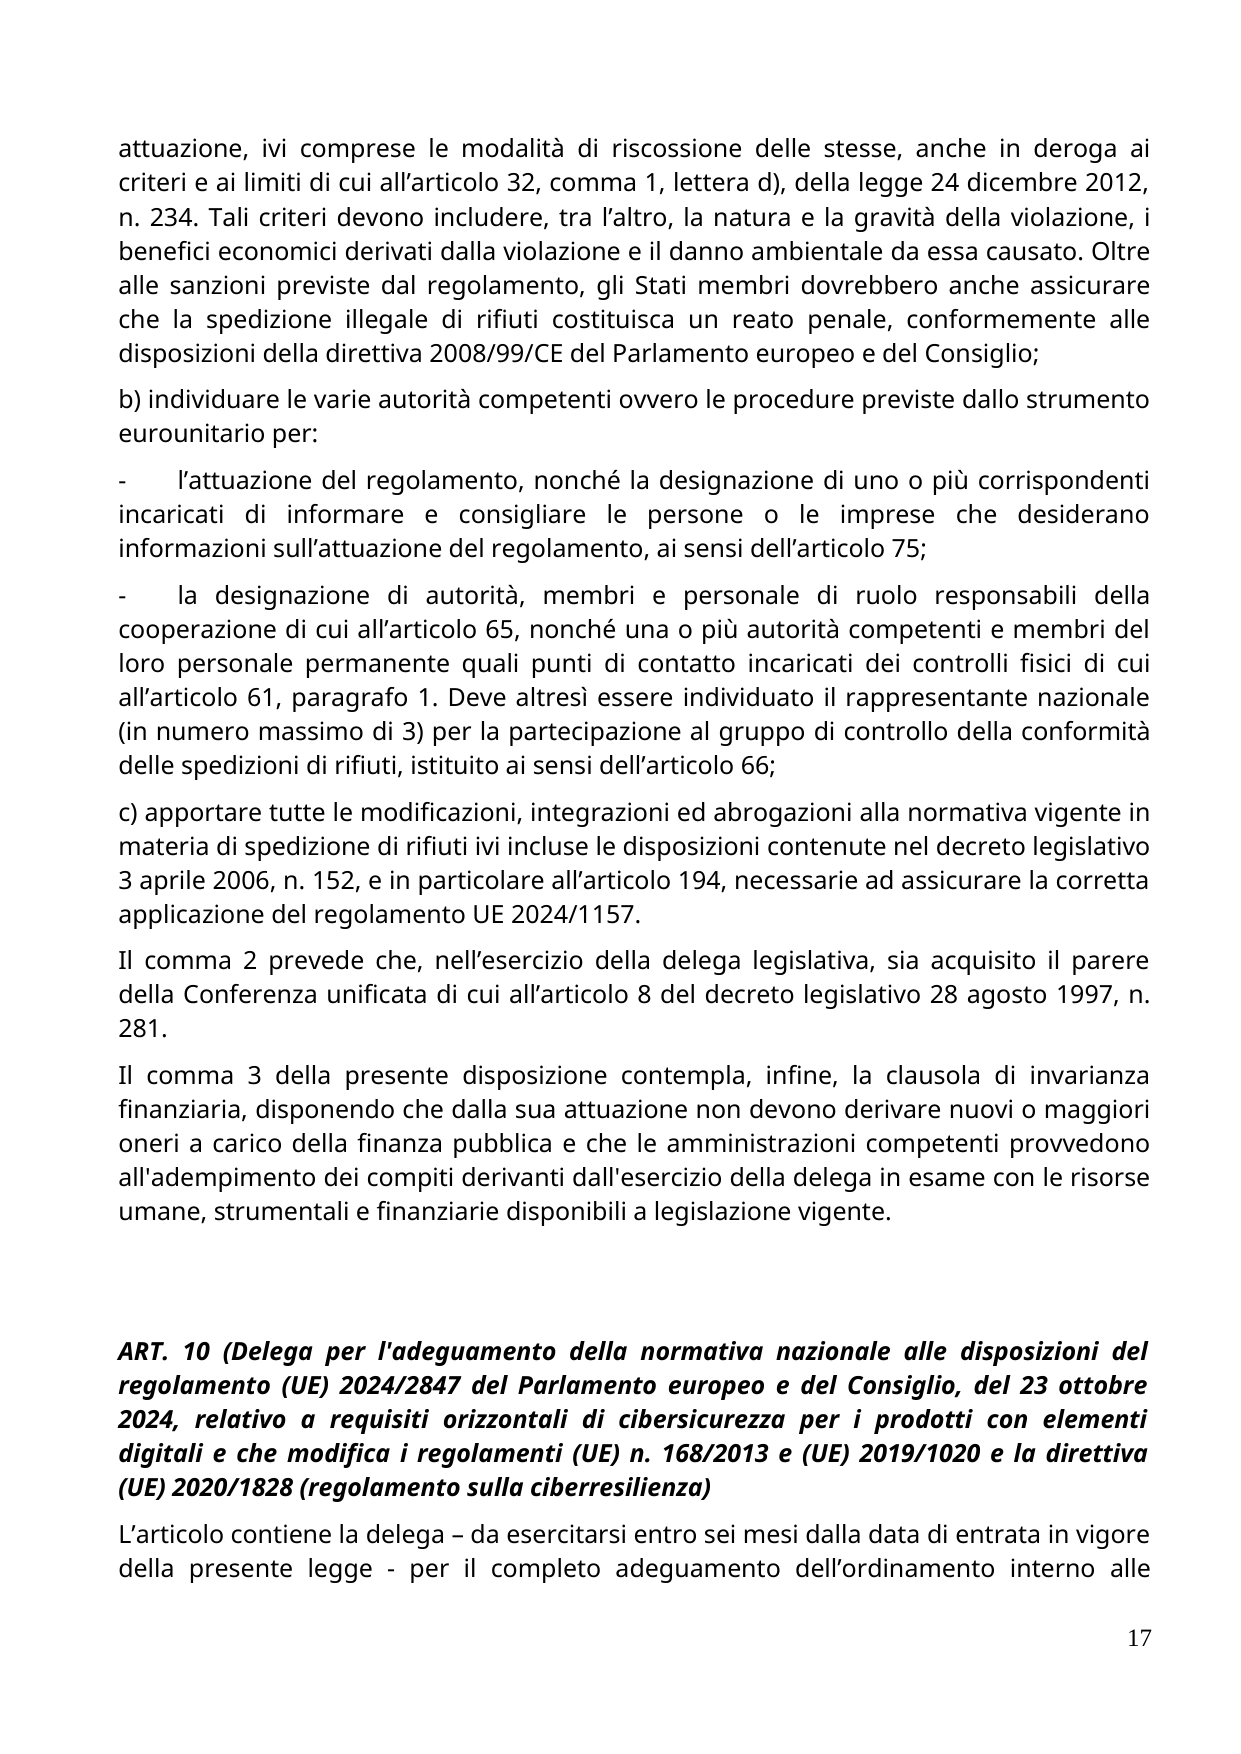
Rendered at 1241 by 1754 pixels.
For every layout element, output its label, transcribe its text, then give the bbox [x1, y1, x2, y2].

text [118, 131, 1152, 369]
text c) apportare tutte le modificazioni, integrazioni ed abrogazioni alla normativa vigente in materia di spedizione di rifiuti ivi incluse le disposizioni contenute nel decreto legislativo 3 aprile 2006, n. 152, e in particolare all’articolo 194, necessarie ad assicurare la corretta applicazione del regolamento UE 2024/1157. [118, 794, 1152, 930]
text Il comma 3 della presente disposizione contempla, infine, la clausola di invarianza finanziaria, disponendo che dalla sua attuazione non devono derivare nuovi o maggiori oneri a carico della finanza pubblica e che le amministrazioni competenti provvedono all'adempimento dei compiti derivanti dall'esercizio della delega in esame con le risorse umane, strumentali e finanziarie disponibili a legislazione vigente. [118, 1058, 1152, 1228]
text ART. 10 (Delega per l'adeguamento della normativa nazionale alle disposizioni del regolamento (UE) 2024/2847 del Parlamento europeo e del Consiglio, del 23 ottobre 2024, relativo a requisiti orizzontali di cibersicurezza per i prodotti con elementi digitali e che modifica i regolamenti (UE) n. 168/2013 e (UE) 2019/1020 e la direttiva (UE) 2020/1828 (regolamento sulla ciberresilienza) [118, 1333, 1152, 1504]
text - l’attuazione del regolamento, nonché la designazione di uno o più corrispondenti incaricati di informare e consigliare le persone o le imprese che desiderano informazioni sull’attuazione del regolamento, ai sensi dell’articolo 75; [118, 463, 1152, 565]
text - la designazione di autorità, membri e personale di ruolo responsabili della cooperazione di cui all’articolo 65, nonché una o più autorità competenti e membri del loro personale permanente quali punti di contatto incaricati dei controlli fisici di cui all’articolo 61, paragrafo 1. Deve altresì essere individuato il rappresentante nazionale (in numero massimo di 3) per la partecipazione al gruppo di controllo della conformità delle spedizioni di rifiuti, istituito ai sensi dell’articolo 66; [118, 577, 1152, 782]
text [118, 1516, 1152, 1584]
text b) individuare le varie autorità competenti ovvero le procedure previste dallo strumento eurounitario per: [118, 382, 1152, 450]
text Il comma 2 prevede che, nell’esercizio della delega legislativa, sia acquisito il parere della Conferenza unificata di cui all’articolo 8 del decreto legislativo 28 agosto 1997, n. 281. [118, 943, 1152, 1045]
